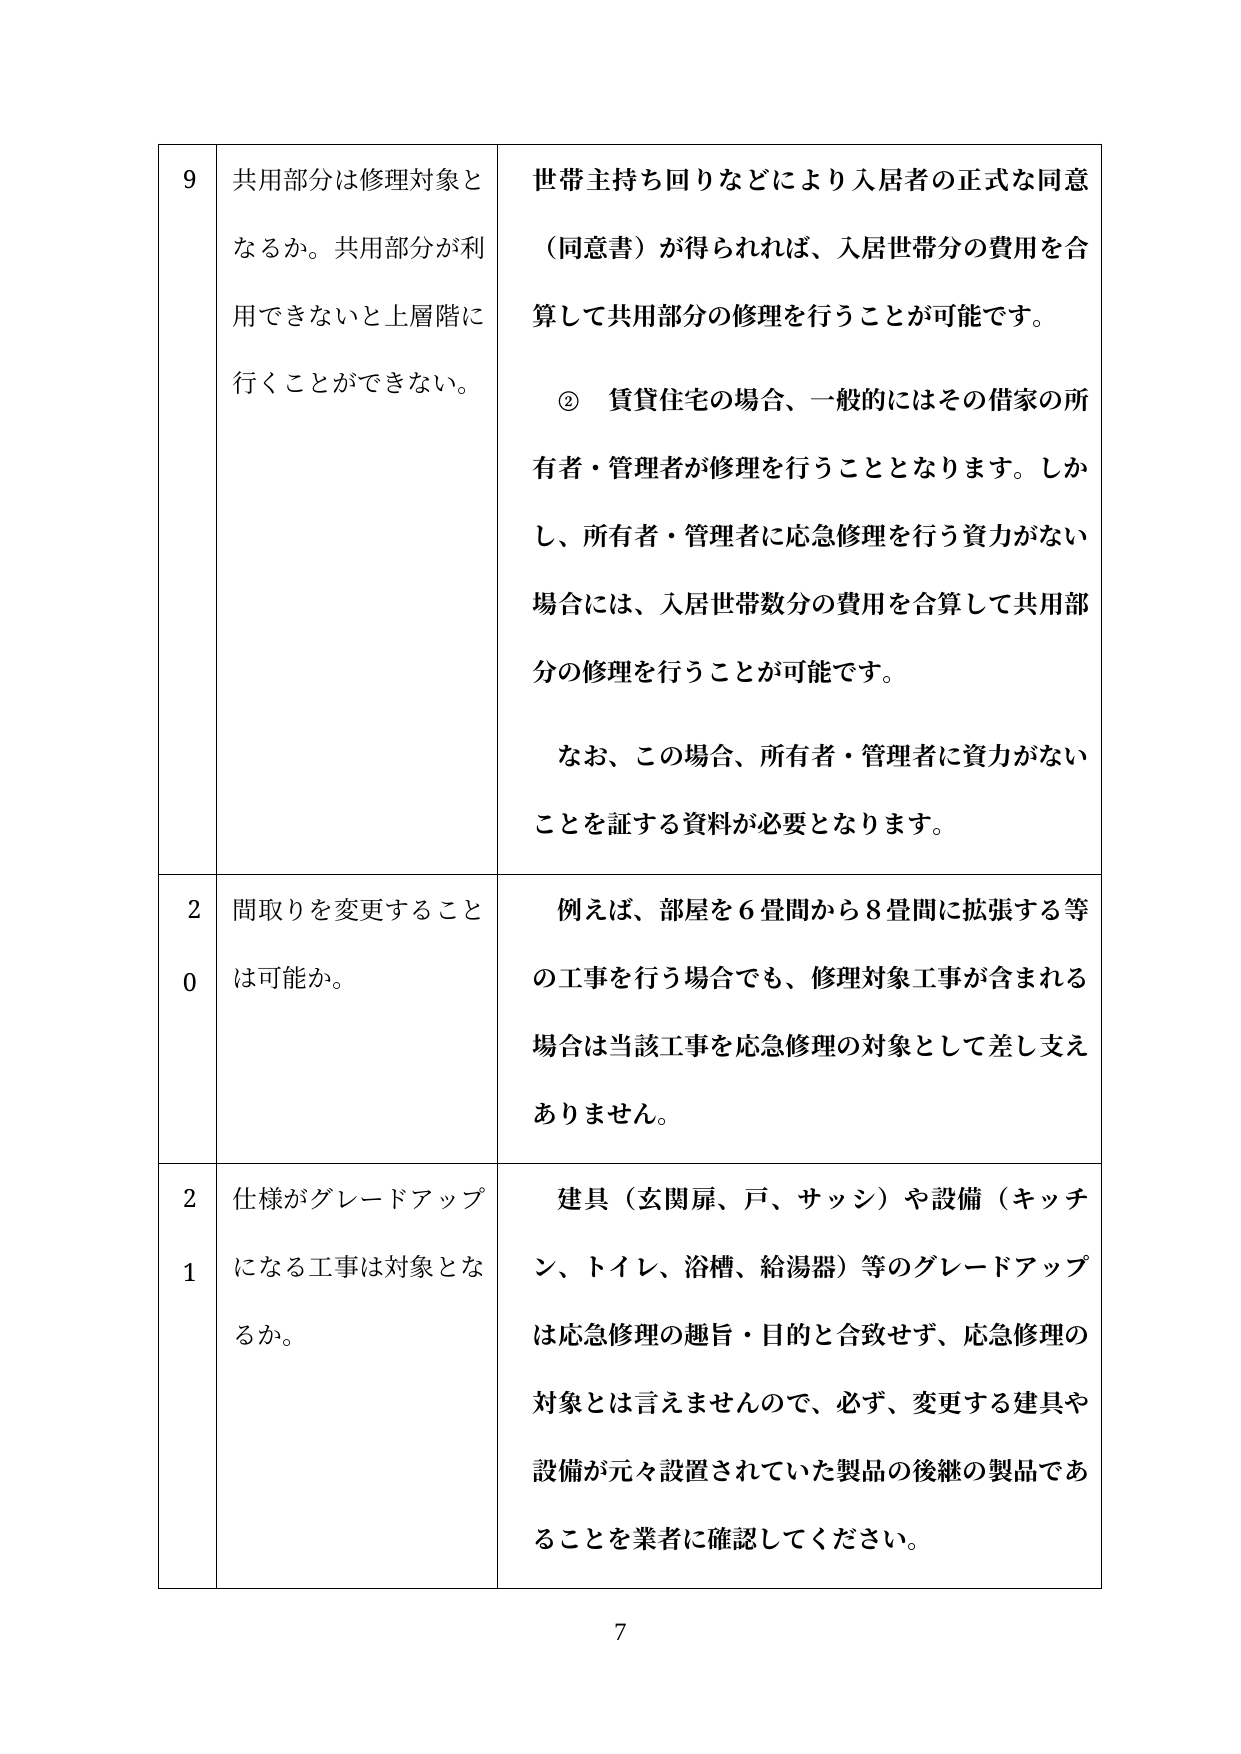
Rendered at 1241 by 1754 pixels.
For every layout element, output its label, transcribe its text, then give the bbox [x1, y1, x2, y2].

table_cell 間取りを変更することは可能か。 [217, 875, 497, 1163]
table_cell 21 [159, 1164, 216, 1588]
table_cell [217, 145, 497, 874]
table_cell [498, 1164, 1101, 1588]
table_cell 例えば、部屋を６畳間から８畳間に拡張する等の工事を行う場合でも、修理対象工事が含まれる場合は当該工事を応急修理の対象として差し支えありません。 [498, 875, 1101, 1163]
table_cell 19 [159, 145, 216, 874]
table_cell 20 [159, 875, 216, 1163]
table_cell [498, 145, 1101, 874]
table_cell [217, 1164, 497, 1588]
